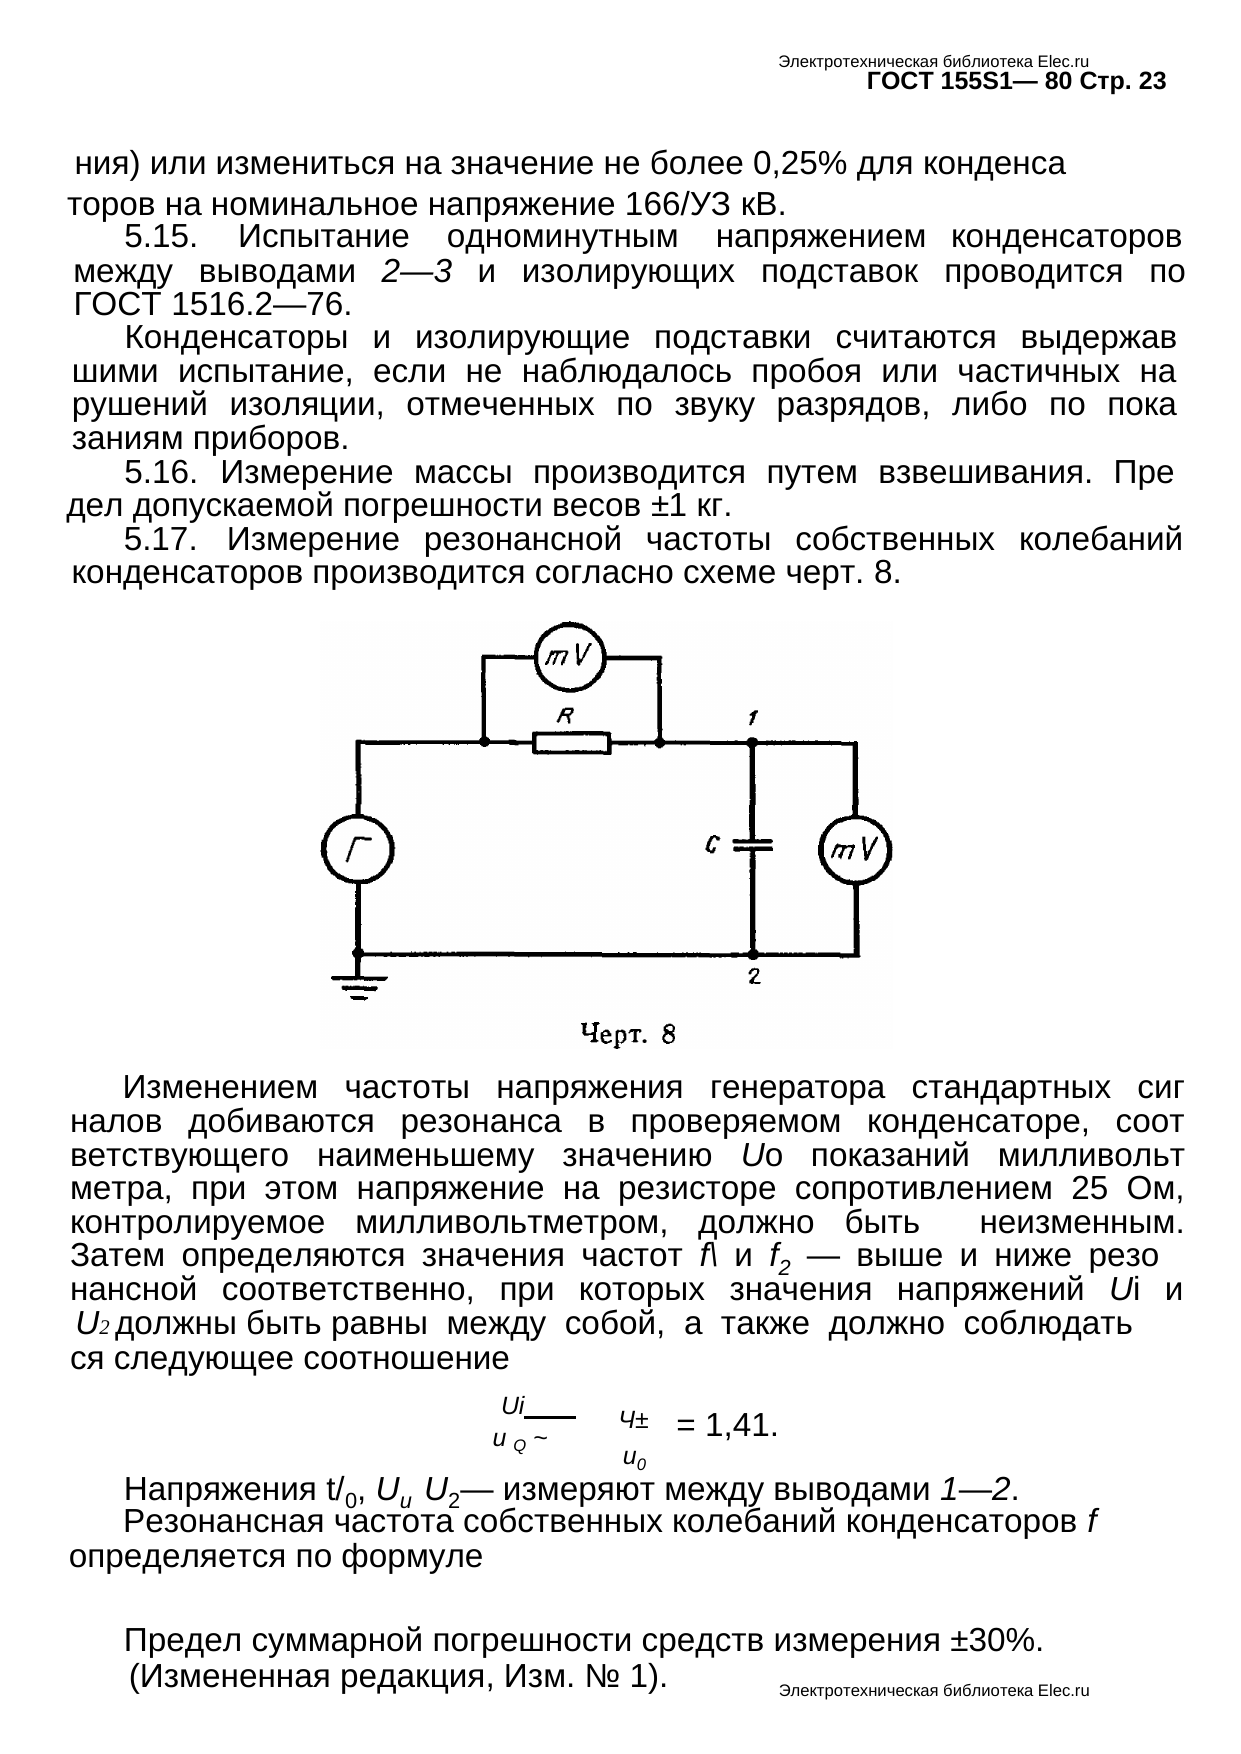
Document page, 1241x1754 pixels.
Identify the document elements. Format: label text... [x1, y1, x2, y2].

text Электротехническая библиотека Elec.ru [778, 56, 1198, 70]
text и0 [623, 1443, 1198, 1469]
text ГОСТ 155S1— 80 Стр. 23 [54, 70, 1167, 94]
text (Измененная редакция, Изм. № 1). [129, 1658, 669, 1695]
text U2 должны быть равны между собой, а также должно соблюдать­ ся следующее соотношение [70, 1307, 1167, 1376]
text Ui и Q ~ [492, 1391, 576, 1456]
text Электротехническая библиотека Elec.ru [778, 1681, 1198, 1700]
list Измерение массы производится путем взвешивания. Пре­ дел допускаемой погрешности весов ±1 кг. [66, 457, 1175, 524]
text Предел суммарной погрешности средств измерения ±30%. [124, 1624, 1198, 1658]
text нансной соответственно, при которых значения напряжений Ui и [70, 1279, 1198, 1306]
text Резонансная частота собственных колебаний конденсаторов f [123, 1507, 1198, 1539]
picture [320, 621, 893, 1049]
list Испытание одноминутным напряжением конденсаторов [124, 224, 1198, 253]
list Измерение резонансной частоты собственных колебаний конденсаторов производится согласно схеме черт. 8. [71, 524, 1184, 590]
text Конденсаторы и изолирующие подставки считаются выдержав­ шими испытание, если не наблюдалось пробоя или частичных на­ рушений изоляции, отмеченных по звуку разрядов, либо по пока­ заниям приборов. [72, 322, 1178, 456]
text Ч± = 1,41. [618, 1412, 1198, 1443]
text определяется по формуле [69, 1539, 1198, 1575]
text между выводами 2—3 и изолирующих подставок проводится по ГОСТ 1516.2—76. [73, 255, 1187, 322]
text ния) или измениться на значение не более 0,25% для конденса­ торов на номинальное напряжение 166/УЗ кВ. [67, 143, 1167, 222]
text Напряжения t/0, Uu U2— измеряют между выводами 1—2. [124, 1469, 1198, 1507]
